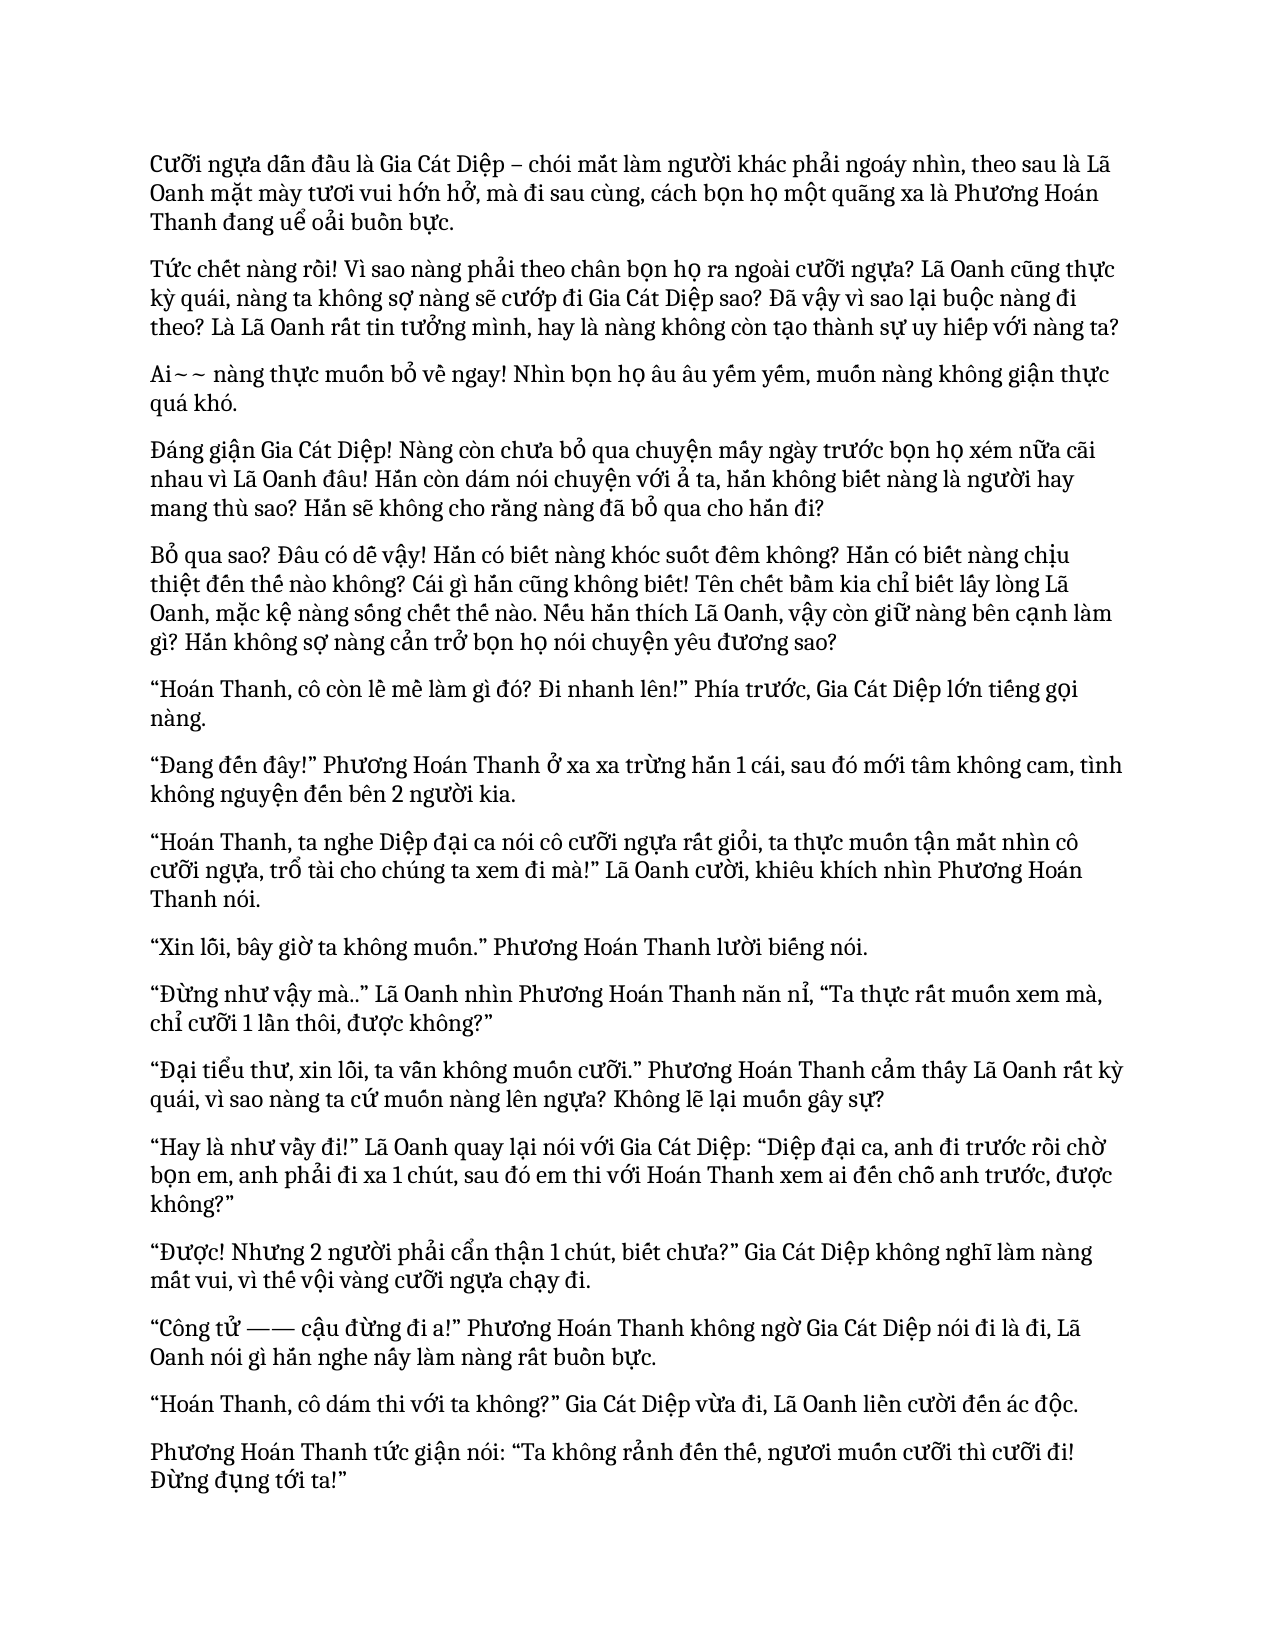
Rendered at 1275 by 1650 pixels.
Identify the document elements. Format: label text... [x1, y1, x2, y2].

text Cưỡi ngựa dẫn đầu là Gia Cát Diệp – chói mắt làm người khác phải ngoáy nhìn, theo sau là Lã Oanh mặt mày tươi vui hớn hở, mà đi sau cùng, cách bọn họ một quãng xa là Phương Hoán Thanh đang uể oải buồn bực. [150, 150, 1125, 236]
text Tức chết nàng rồi! Vì sao nàng phải theo chân bọn họ ra ngoài cưỡi ngựa? Lã Oanh cũng thực kỳ quái, nàng ta không sợ nàng sẽ cướp đi Gia Cát Diệp sao? Đã vậy vì sao lại buộc nàng đi theo? Là Lã Oanh rất tin tưởng mình, hay là nàng không còn tạo thành sự uy hiếp với nàng ta? [150, 255, 1125, 341]
text Đáng giận Gia Cát Diệp! Nàng còn chưa bỏ qua chuyện mấy ngày trước bọn họ xém nữa cãi nhau vì Lã Oanh đâu! Hắn còn dám nói chuyện với ả ta, hắn không biết nàng là người hay mang thù sao? Hắn sẽ không cho rằng nàng đã bỏ qua cho hắn đi? [150, 436, 1125, 522]
text “Công tử —— cậu đừng đi a!” Phương Hoán Thanh không ngờ Gia Cát Diệp nói đi là đi, Lã Oanh nói gì hắn nghe nấy làm nàng rất buồn bực. [150, 1314, 1125, 1371]
text “Được! Nhưng 2 người phải cẩn thận 1 chút, biết chưa?” Gia Cát Diệp không nghĩ làm nàng mất vui, vì thế vội vàng cưỡi ngựa chạy đi. [150, 1237, 1125, 1295]
text “Hoán Thanh, cô còn lề mề làm gì đó? Đi nhanh lên!” Phía trước, Gia Cát Diệp lớn tiếng gọi nàng. [150, 675, 1125, 732]
text Bỏ qua sao? Đâu có dễ vậy! Hắn có biết nàng khóc suốt đêm không? Hắn có biết nàng chịu thiệt đến thế nào không? Cái gì hắn cũng không biết! Tên chết bầm kia chỉ biết lấy lòng Lã Oanh, mặc kệ nàng sống chết thế nào. Nếu hắn thích Lã Oanh, vậy còn giữ nàng bên cạnh làm gì? Hắn không sợ nàng cản trở bọn họ nói chuyện yêu đương sao? [150, 541, 1125, 656]
text Ai~~ nàng thực muốn bỏ về ngay! Nhìn bọn họ âu âu yếm yếm, muốn nàng không giận thực quá khó. [150, 360, 1125, 417]
text “Hoán Thanh, ta nghe Diệp đại ca nói cô cưỡi ngựa rất giỏi, ta thực muốn tận mắt nhìn cô cưỡi ngựa, trổ tài cho chúng ta xem đi mà!” Lã Oanh cười, khiêu khích nhìn Phương Hoán Thanh nói. [150, 827, 1125, 914]
text “Hay là như vầy đi!” Lã Oanh quay lại nói với Gia Cát Diệp: “Diệp đại ca, anh đi trước rồi chờ bọn em, anh phải đi xa 1 chút, sau đó em thi với Hoán Thanh xem ai đến chỗ anh trước, được không?” [150, 1132, 1125, 1219]
text “Đại tiểu thư, xin lỗi, ta vẫn không muốn cưỡi.” Phương Hoán Thanh cảm thấy Lã Oanh rất kỳ quái, vì sao nàng ta cứ muốn nàng lên ngựa? Không lẽ lại muốn gây sự? [150, 1056, 1125, 1114]
text Phương Hoán Thanh tức giận nói: “Ta không rảnh đến thế, ngươi muốn cưỡi thì cưỡi đi! Đừng đụng tới ta!” [150, 1437, 1125, 1495]
text “Đang đến đây!” Phương Hoán Thanh ở xa xa trừng hắn 1 cái, sau đó mới tâm không cam, tình không nguyện đến bên 2 người kia. [150, 751, 1125, 809]
text “Hoán Thanh, cô dám thi với ta không?” Gia Cát Diệp vừa đi, Lã Oanh liền cười đến ác độc. [150, 1390, 1125, 1419]
text “Xin lỗi, bây giờ ta không muốn.” Phương Hoán Thanh lười biếng nói. [150, 932, 1125, 961]
text “Đừng như vậy mà..” Lã Oanh nhìn Phương Hoán Thanh năn nỉ, “Ta thực rất muốn xem mà, chỉ cưỡi 1 lần thôi, được không?” [150, 980, 1125, 1037]
